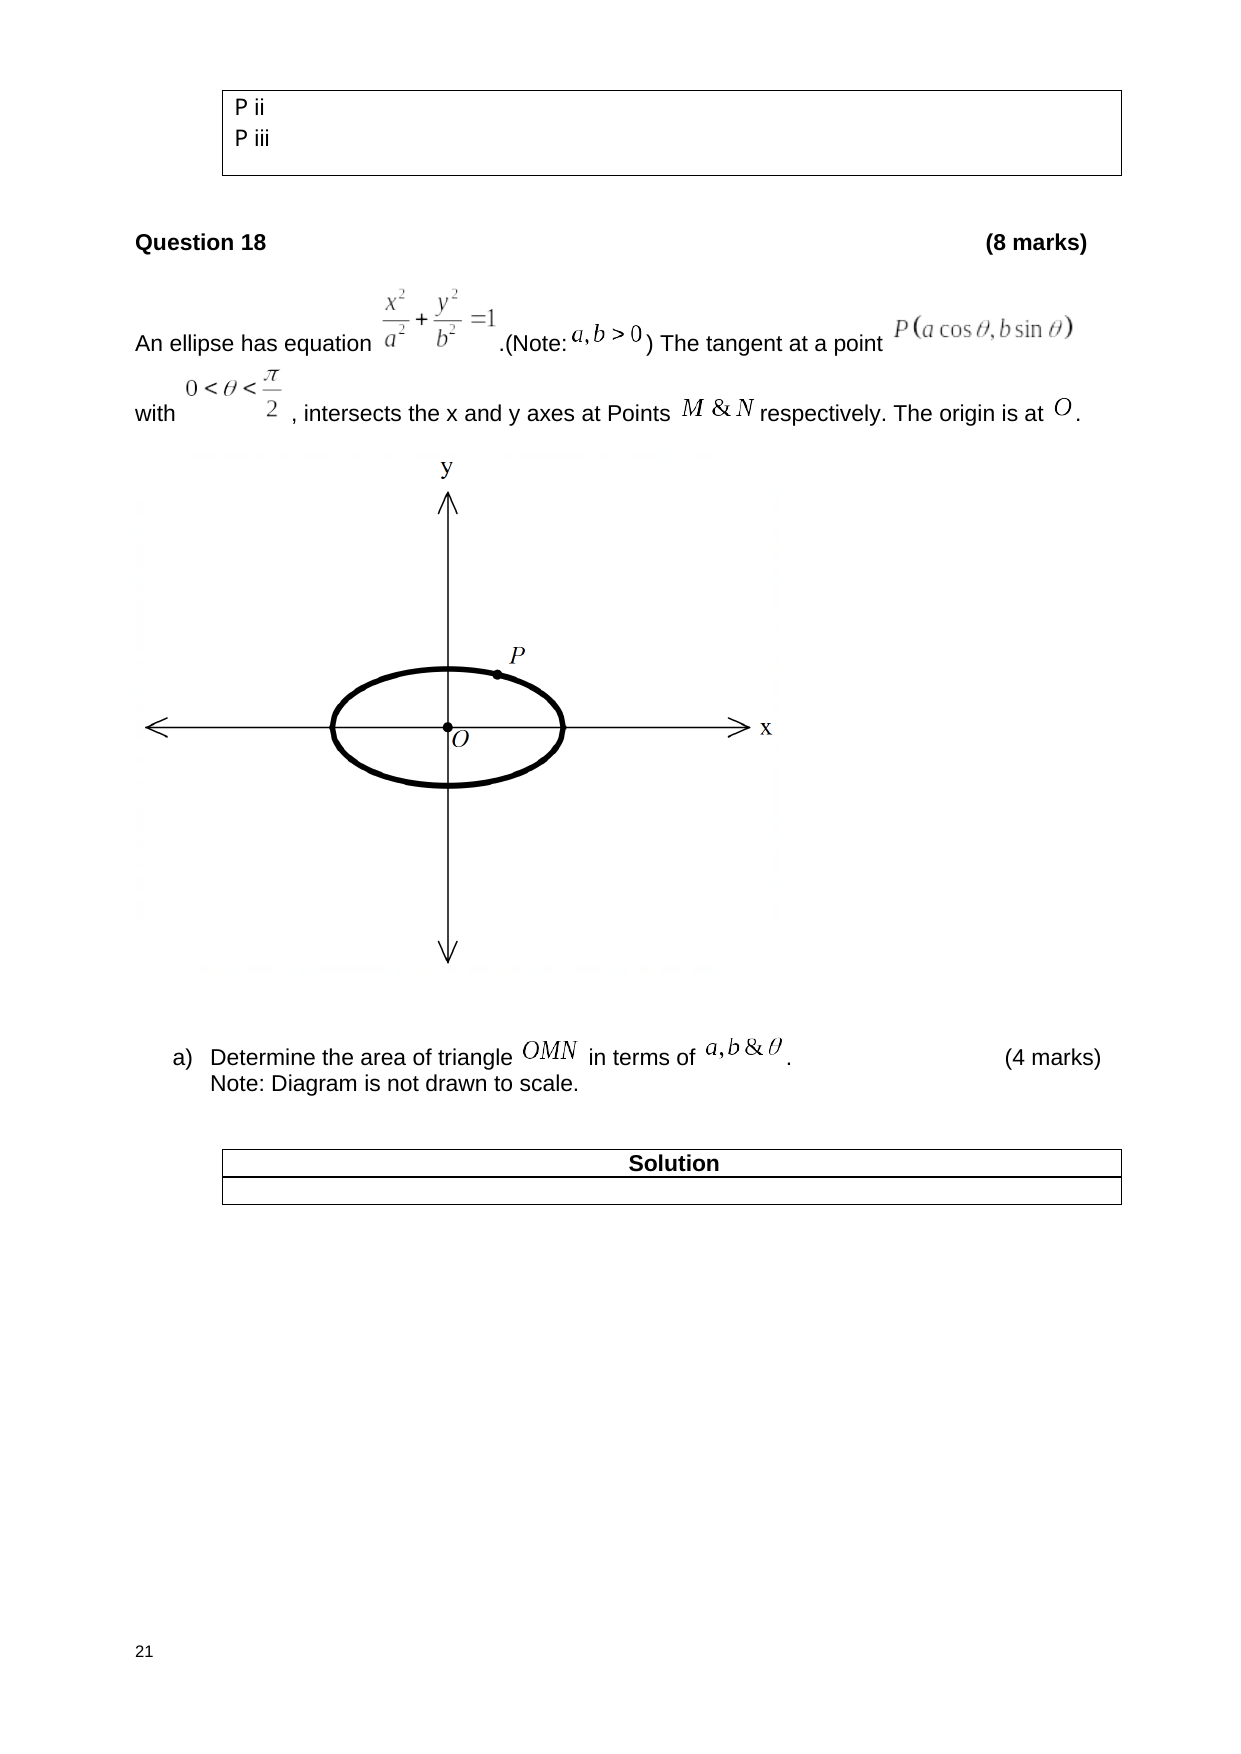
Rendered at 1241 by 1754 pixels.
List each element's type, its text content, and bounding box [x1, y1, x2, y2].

text An ellipse has equation .(Note:) The tangent at a point with , intersects the x and y axes at Points respectively. The origin is at . [135, 282, 1105, 426]
list Determine the area of triangle in terms of . (4 marks) [172, 1032, 1105, 1070]
list Note: Diagram is not drawn to scale. [210, 1070, 1105, 1096]
table_cell [223, 1178, 1121, 1204]
text Question 18 (8 marks) [135, 229, 1105, 255]
table_header Solution [223, 1150, 1121, 1176]
table_cell P i P ii P iii [223, 91, 1121, 175]
picture [135, 452, 781, 974]
